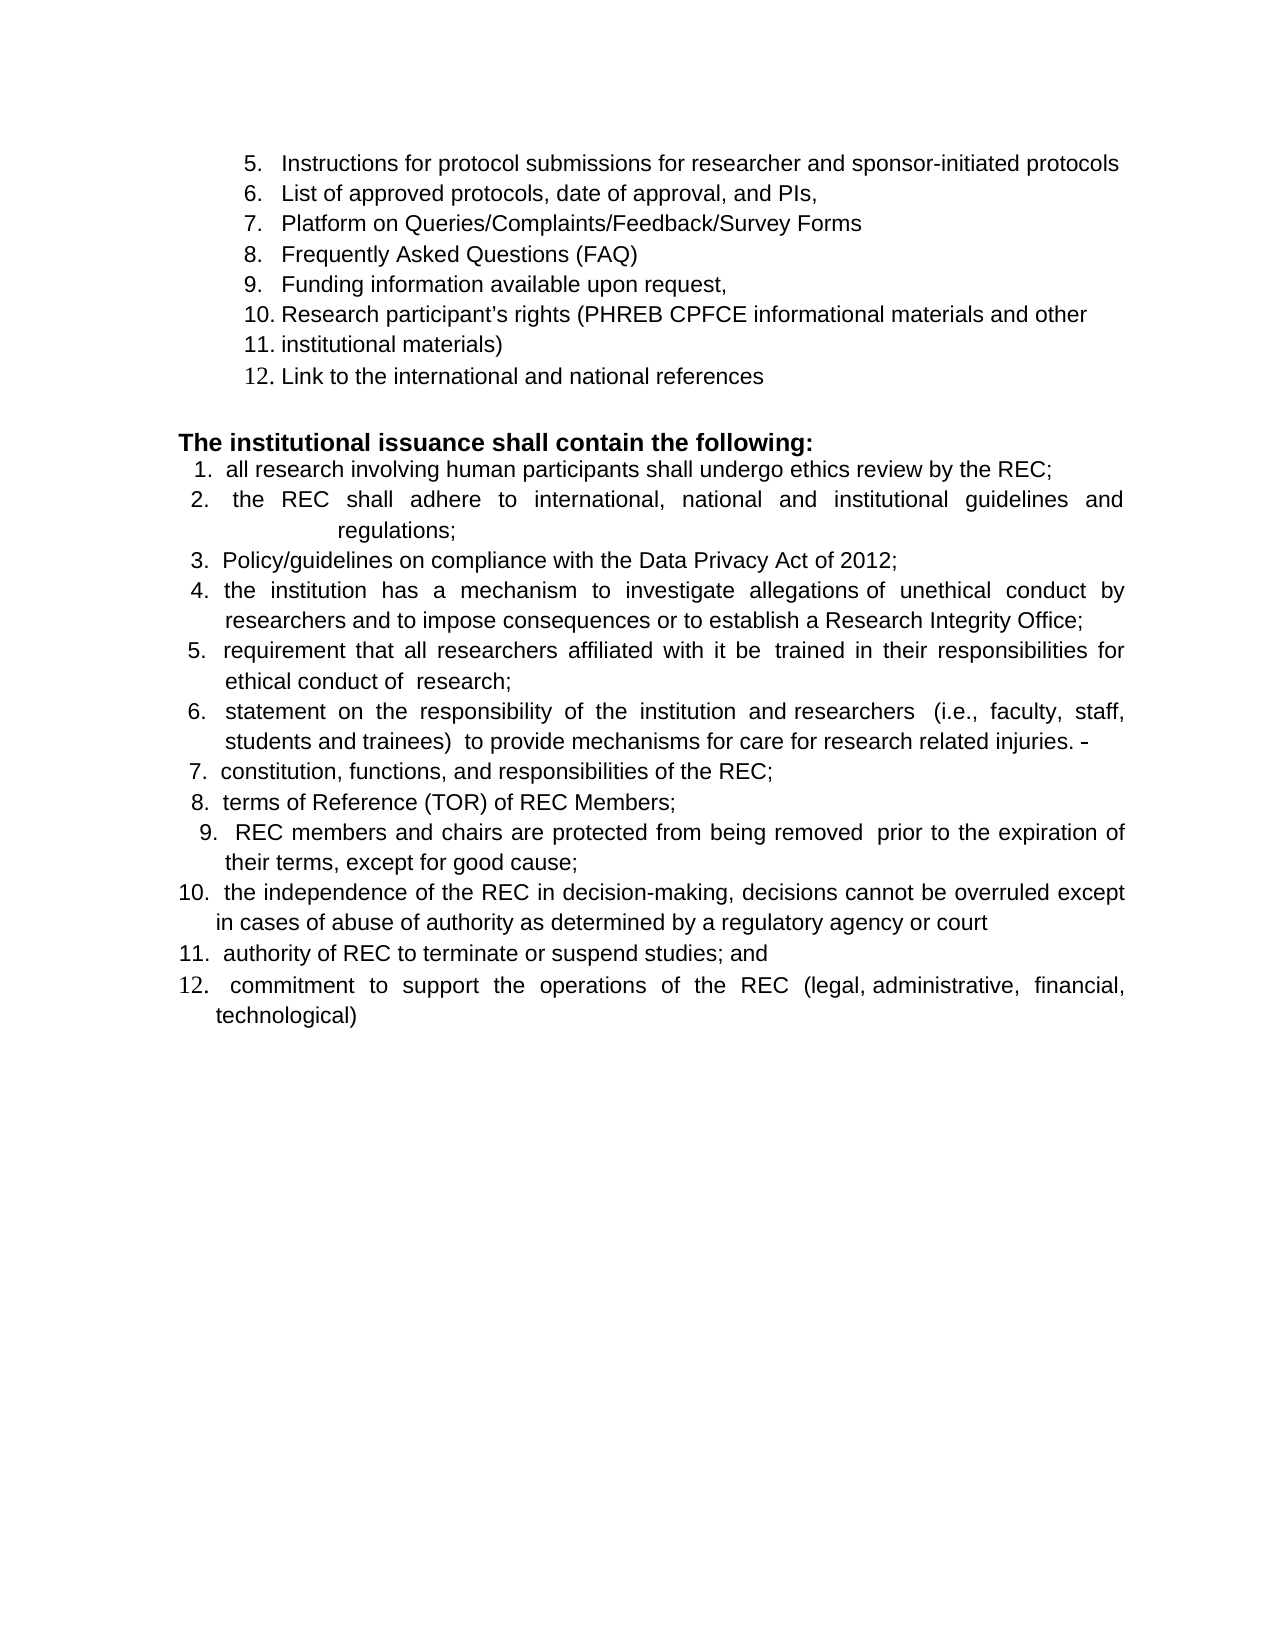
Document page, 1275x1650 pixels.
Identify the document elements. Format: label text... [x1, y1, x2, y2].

list Platform on Queries/Complaints/Feedback/Survey Forms [244, 210, 1125, 237]
text 3. Policy/guidelines on compliance with the Data Privacy Act of 2012; [190, 547, 1125, 573]
text The institutional issuance shall contain the following: [178, 427, 1125, 456]
text 11. authority of REC to terminate or suspend studies; and [150, 939, 1125, 966]
list Research participant’s rights (PHREB CPFCE informational materials and other [244, 301, 1125, 327]
list commitment to support the operations of the REC (legal, administrative, financial, technological) [178, 970, 1125, 1029]
list Link to the international and national references [244, 361, 1125, 390]
text 7. constitution, functions, and responsibilities of the REC; [163, 758, 1125, 785]
text 8. terms of Reference (TOR) of REC Members; [178, 788, 1125, 815]
list Frequently Asked Questions (FAQ) [244, 241, 1125, 267]
text 4. the institution has a mechanism to investigate allegations of unethical conduct by researchers and to impose consequences or to establish a Research Integrity Office; [190, 577, 1125, 634]
text 5. requirement that all researchers affiliated with it be trained in their responsibilities for ethical conduct of research; [187, 637, 1125, 694]
list Instructions for protocol submissions for researcher and sponsor-initiated protocols [244, 150, 1125, 176]
list Funding information available upon request, [244, 271, 1125, 297]
text 1. all research involving human participants shall undergo ethics review by the REC; [187, 456, 1125, 483]
text 9. REC members and chairs are protected from being removed prior to the expiration of their terms, except for good cause; [150, 819, 1125, 875]
list institutional materials) [244, 331, 1125, 358]
list List of approved protocols, date of approval, and PIs, [244, 180, 1125, 207]
text 6. statement on the responsibility of the institution and researchers (i.e., faculty, staff, students and trainees) to provide mechanisms for care for research related injuries. [187, 698, 1125, 754]
text 2. the REC shall adhere to international, national and institutional guidelines and regulations; [190, 486, 1125, 543]
text 10. the independence of the REC in decision-making, decisions cannot be overruled except in cases of abuse of authority as determined by a regulatory agency or court [178, 879, 1125, 936]
